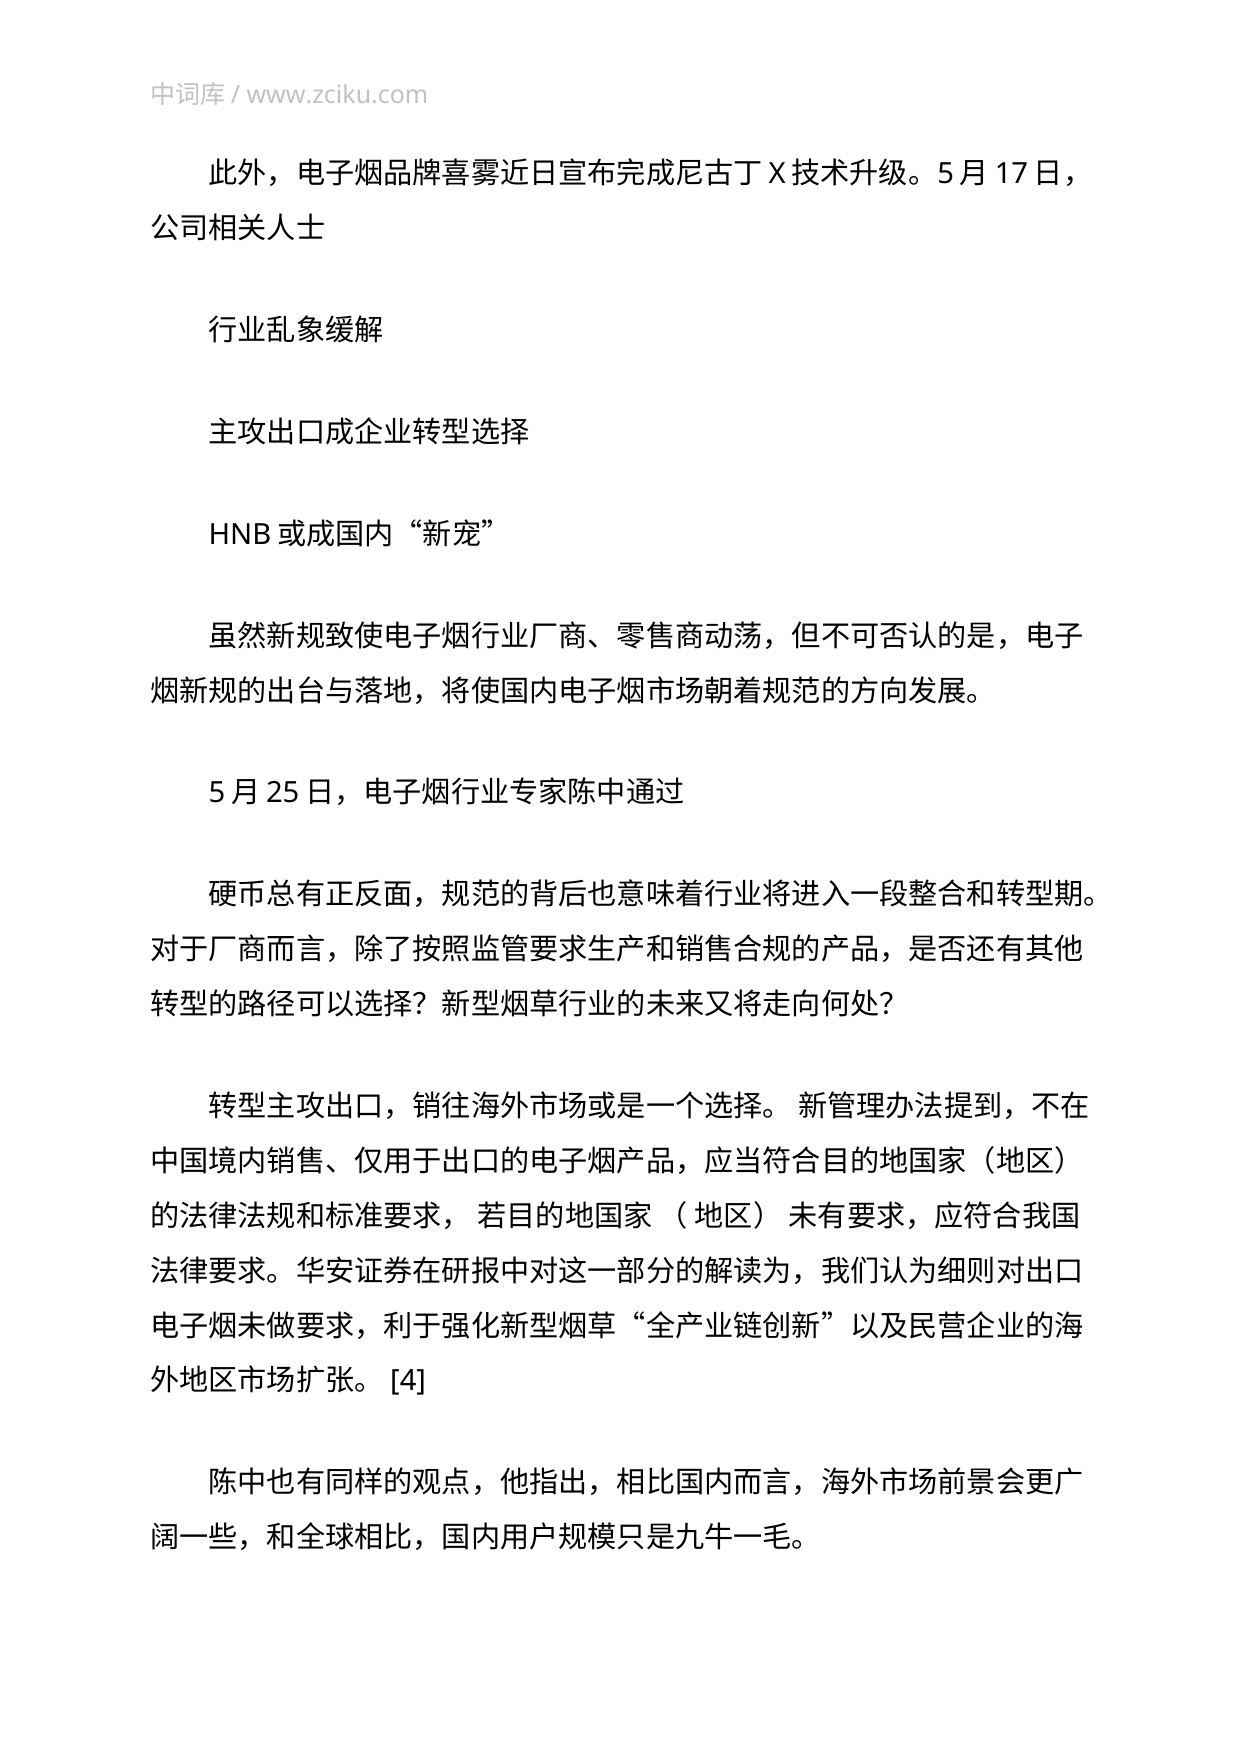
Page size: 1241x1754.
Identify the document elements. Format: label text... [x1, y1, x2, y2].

text 主攻出口成企业转型选择 [150, 408, 1090, 451]
text 此外，电子烟品牌喜雾近日宣布完成尼古丁X技术升级。5月17日，公司相关人士 [150, 150, 1090, 247]
text 5月25日，电子烟行业专家陈中通过 [150, 769, 1090, 811]
text HNB或成国内“新宠” [150, 510, 1090, 553]
text 陈中也有同样的观点，他指出，相比国内而言，海外市场前景会更广阔一些，和全球相比，国内用户规模只是九牛一毛。 [150, 1459, 1090, 1556]
text 行业乱象缓解 [150, 307, 1090, 349]
text 虽然新规致使电子烟行业厂商、零售商动荡，但不可否认的是，电子烟新规的出台与落地，将使国内电子烟市场朝着规范的方向发展。 [150, 612, 1090, 709]
text 硬币总有正反面，规范的背后也意味着行业将进入一段整合和转型期。对于厂商而言，除了按照监管要求生产和销售合规的产品，是否还有其他转型的路径可以选择？新型烟草行业的未来又将走向何处？ [150, 871, 1090, 1023]
text 转型主攻出口，销往海外市场或是一个选择。 新管理办法提到，不在中国境内销售、仅用于出口的电子烟产品，应当符合目的地国家（地区）的法律法规和标准要求， 若目的地国家 （ 地区） 未有要求，应符合我国法律要求。华安证券在研报中对这一部分的解读为，我们认为细则对出口电子烟未做要求，利于强化新型烟草“全产业链创新”以及民营企业的海外地区市场扩张。 [4] [150, 1082, 1090, 1399]
